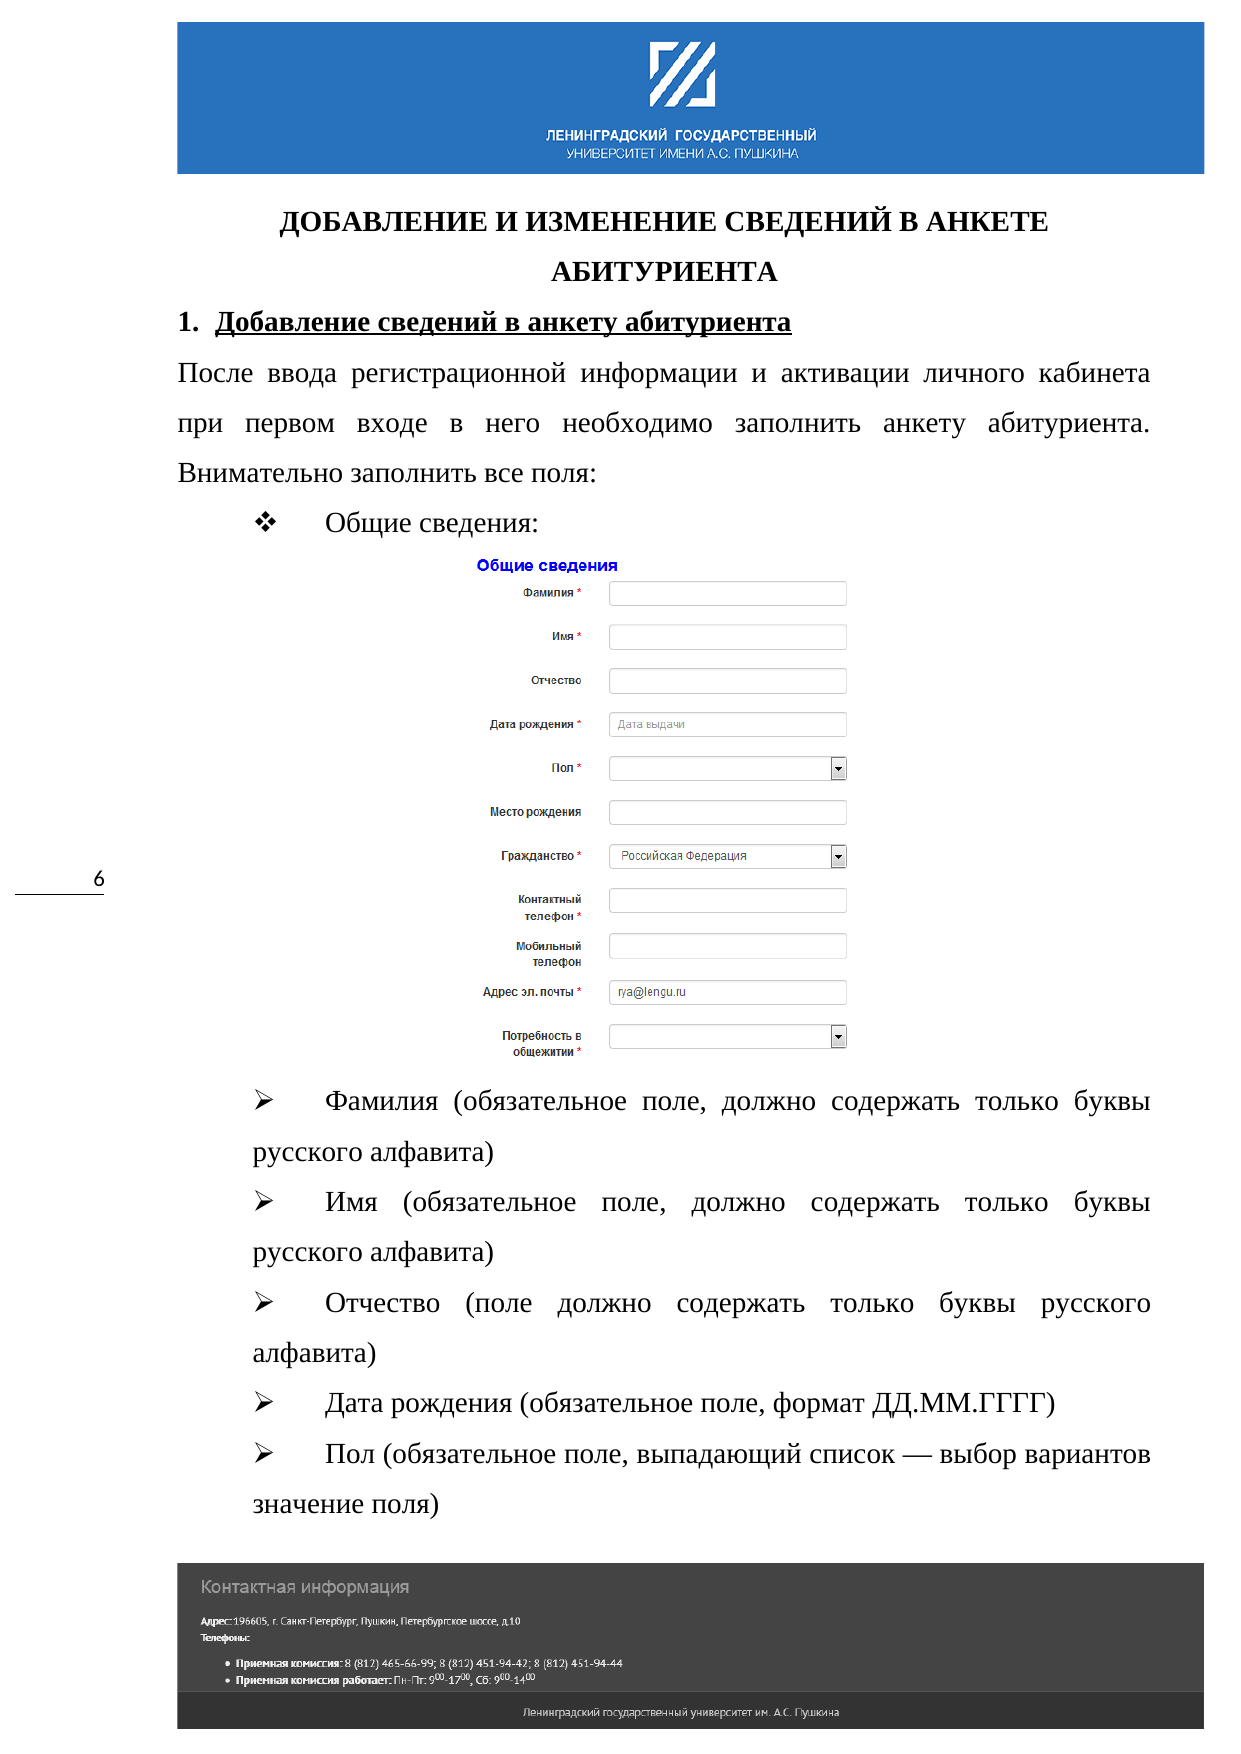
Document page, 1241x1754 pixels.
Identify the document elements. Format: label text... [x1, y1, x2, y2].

list Дата рождения (обязательное поле, формат ДД.ММ.ГГГГ) [252, 1386, 1152, 1419]
list Имя (обязательное поле, должно содержать только буквы русского алфавита) [252, 1184, 1152, 1268]
picture [177, 1563, 1204, 1729]
text После ввода регистрационной информации и активации личного кабинета при первом входе в него необходимо заполнить анкету абитуриента. Внимательно заполнить все поля: [177, 355, 1152, 489]
picture [455, 556, 874, 1070]
list Общие сведения: [252, 506, 1152, 539]
list Добавление сведений в анкету абитуриента [177, 304, 1152, 338]
list Фамилия (обязательное поле, должно содержать только буквы русского алфавита) [252, 1083, 1152, 1167]
list Пол (обязательное поле, выпадающий список — выбор вариантов значение поля) [252, 1436, 1152, 1520]
text ДОБАВЛЕНИЕ И ИЗМЕНЕНИЕ СВЕДЕНИЙ В АНКЕТЕ АБИТУРИЕНТА [177, 204, 1152, 288]
list Отчество (поле должно содержать только буквы русского алфавита) [252, 1285, 1152, 1369]
picture [177, 22, 1205, 174]
